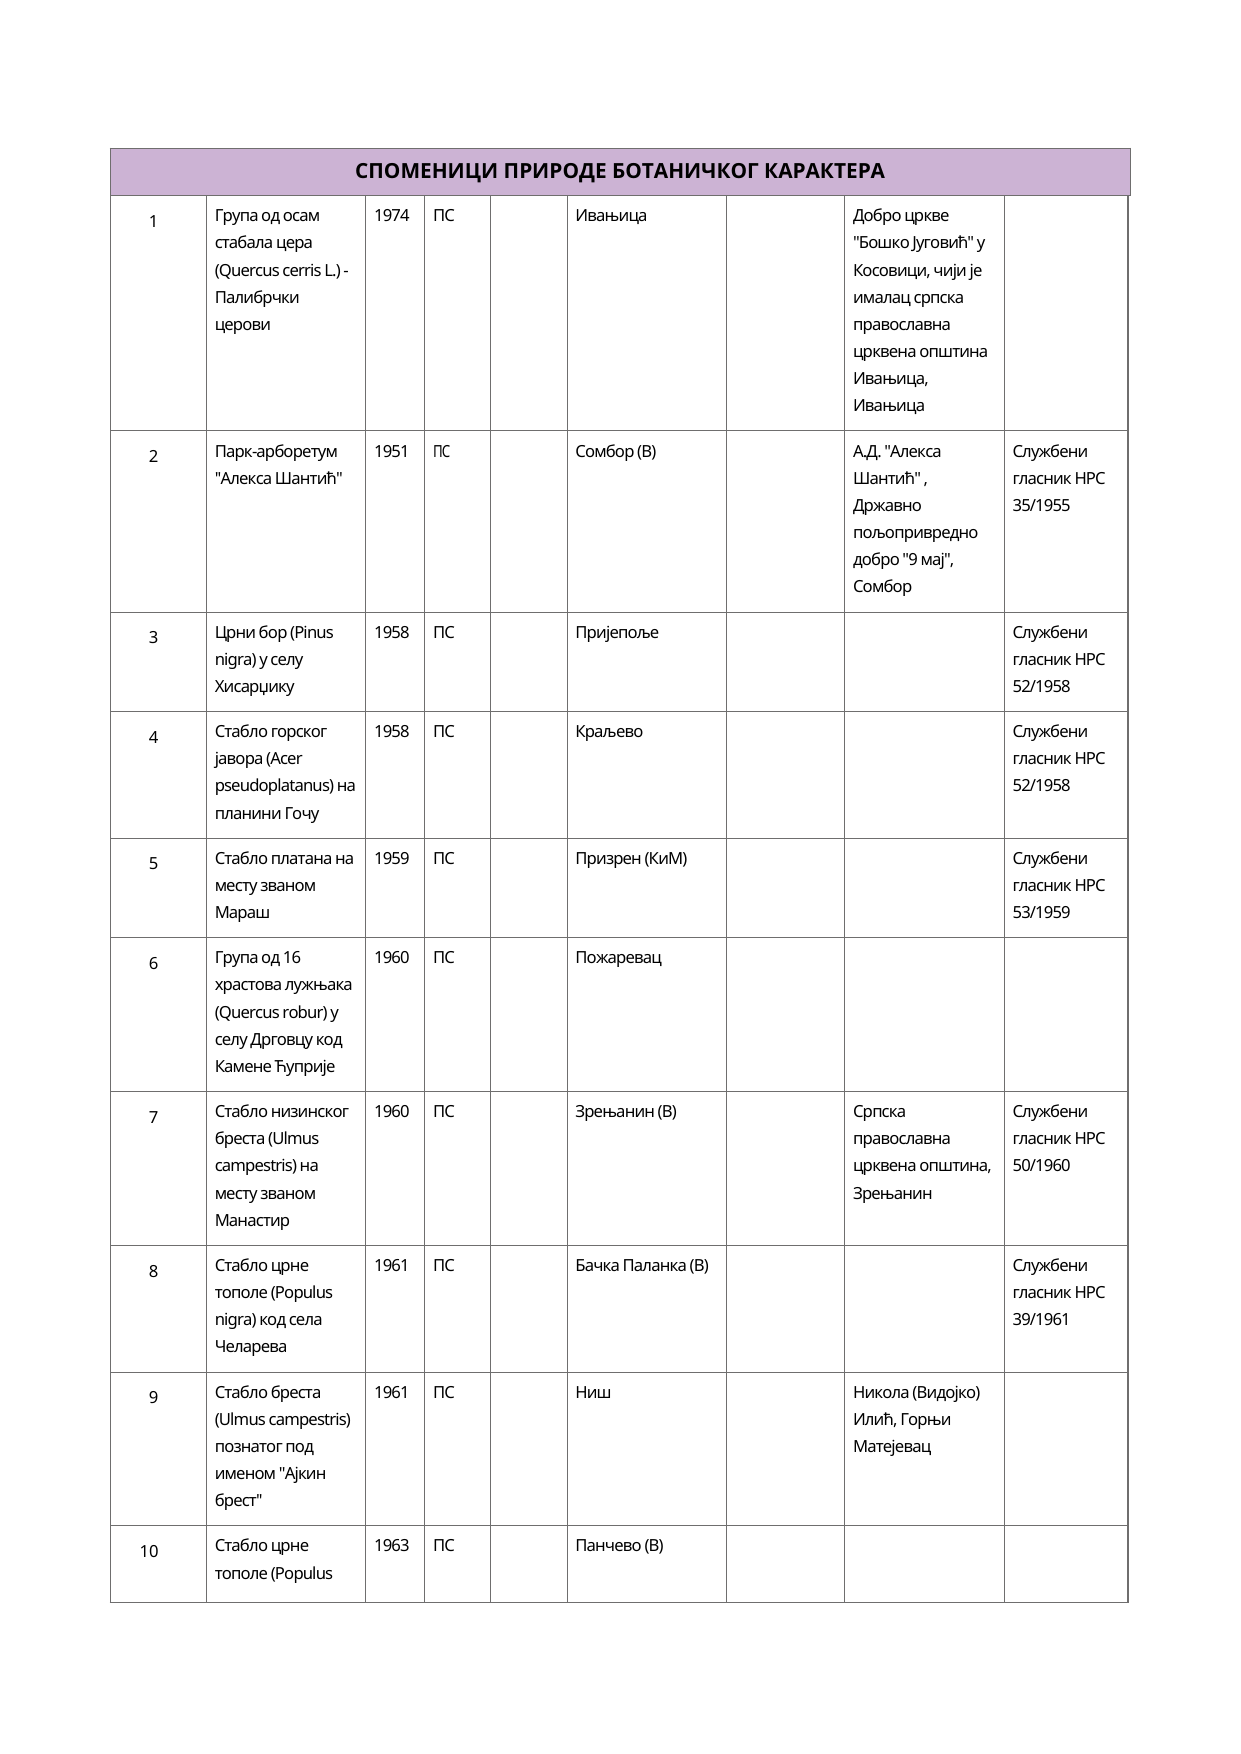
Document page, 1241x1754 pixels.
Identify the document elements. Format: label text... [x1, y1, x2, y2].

table_cell Призрен (КиМ) [568, 839, 726, 937]
table_cell [727, 1092, 844, 1245]
table_cell ПС [425, 196, 490, 430]
table_cell Стабло бреста (Ulmus campestris) познатог под именом ''Ајкин брест'' [207, 1373, 365, 1525]
table_cell 1961 [366, 1373, 424, 1525]
table_cell [727, 431, 844, 611]
table_cell Ивањица [568, 196, 726, 430]
table_cell [491, 839, 567, 937]
table_cell [727, 839, 844, 937]
table_cell Службени гласник НРС 39/1961 [1005, 1246, 1127, 1371]
table_cell А.Д. ''Алекса Шантић'' , Државно пољопривредно добро ''9 мај'', Сомбор [845, 431, 1004, 611]
table_cell [727, 1526, 844, 1602]
table_cell Пријепоље [568, 613, 726, 711]
table_cell ПС [425, 1246, 490, 1371]
table_cell [491, 613, 567, 711]
table_cell Службени гласник НРС 53/1959 [1005, 839, 1127, 937]
table_cell Бачка Паланка (В) [568, 1246, 726, 1371]
table_cell Службени гласник НРС 52/1958 [1005, 613, 1127, 711]
table_cell [111, 196, 206, 430]
table_cell [727, 1246, 844, 1371]
table_cell [491, 196, 567, 430]
table_cell Стабло платана на месту званом Мараш [207, 839, 365, 937]
table_cell [111, 1526, 206, 1602]
table_cell [111, 938, 206, 1091]
table_cell 1960 [366, 938, 424, 1091]
table_cell [845, 839, 1004, 937]
table_cell Група од осам стабала цера (Quercus cerris L.) - Палибрчки церови [207, 196, 365, 430]
table_cell 1951 [366, 431, 424, 611]
table_cell Српска православна црквена општина, Зрењанин [845, 1092, 1004, 1245]
table_cell СПОМЕНИЦИ ПРИРОДЕ БОТАНИЧКОГ КАРАКТЕРА [111, 149, 1130, 195]
table_cell Стабло горског јавора (Acer pseudoplatanus) на планини Гочу [207, 712, 365, 837]
table_cell Добро цркве ''Бошко Југовић'' у Косовици, чији је ималац српска православна црквена општина Ивањица, Ивањица [845, 196, 1004, 430]
table_cell Пожаревац [568, 938, 726, 1091]
table_cell [845, 712, 1004, 837]
table_cell [1005, 938, 1127, 1091]
table_cell [491, 712, 567, 837]
table_cell ПС [425, 613, 490, 711]
table_cell 1958 [366, 712, 424, 837]
table_cell [1005, 1373, 1127, 1525]
table_cell Сомбор (В) [568, 431, 726, 611]
table_cell [491, 431, 567, 611]
table_cell [845, 1526, 1004, 1602]
table_cell [111, 613, 206, 711]
table_cell Панчево (В) [568, 1526, 726, 1602]
table_cell [727, 938, 844, 1091]
table_cell [1005, 196, 1127, 430]
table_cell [207, 1526, 365, 1602]
table_cell Никола (Видојко) Илић, Горњи Матејевац [845, 1373, 1004, 1525]
table_cell [1005, 1526, 1127, 1602]
table_cell [111, 1246, 206, 1371]
table_cell [491, 1373, 567, 1525]
table_cell 1963 [366, 1526, 424, 1602]
table_cell 1959 [366, 839, 424, 937]
table_cell [111, 839, 206, 937]
table_cell ПС [425, 938, 490, 1091]
table_cell [727, 613, 844, 711]
table_cell Стабло низинског бреста (Ulmus campestris) на месту званом Манастир [207, 1092, 365, 1245]
table_cell Зрењанин (В) [568, 1092, 726, 1245]
table_cell Службени гласник НРС 50/1960 [1005, 1092, 1127, 1245]
table_cell [111, 431, 206, 611]
table_cell [491, 1092, 567, 1245]
table_cell Стабло црне тополе (Populus nigra) код села Челарева [207, 1246, 365, 1371]
table_cell ПС [425, 1526, 490, 1602]
table_cell [491, 938, 567, 1091]
table_cell [111, 712, 206, 837]
table_cell [845, 938, 1004, 1091]
table_cell [727, 1373, 844, 1525]
table_cell [111, 1373, 206, 1525]
table_cell [727, 196, 844, 430]
table_cell Парк-арборетум ''Алекса Шантић'' [207, 431, 365, 611]
table_cell 1960 [366, 1092, 424, 1245]
table_cell [491, 1246, 567, 1371]
table_cell ПС [425, 712, 490, 837]
table_cell Црни бор (Pinus nigra) у селу Хисарџику [207, 613, 365, 711]
table_cell Службени гласник НРС 35/1955 [1005, 431, 1127, 611]
table_cell Службени гласник НРС 52/1958 [1005, 712, 1127, 837]
table_cell [845, 1246, 1004, 1371]
table_cell ПС [425, 1092, 490, 1245]
table_cell ПС [425, 431, 490, 611]
table_cell [727, 712, 844, 837]
table_cell 1958 [366, 613, 424, 711]
table_cell Ниш [568, 1373, 726, 1525]
table_cell [845, 613, 1004, 711]
table_cell 1974 [366, 196, 424, 430]
table_cell Група од 16 храстова лужњака (Quercus robur) у селу Дрговцу код Камене Ћуприје [207, 938, 365, 1091]
table_cell [111, 1092, 206, 1245]
table_cell 1961 [366, 1246, 424, 1371]
table_cell Краљево [568, 712, 726, 837]
table_cell ПС [425, 1373, 490, 1525]
table_cell ПС [425, 839, 490, 937]
table_cell [491, 1526, 567, 1602]
